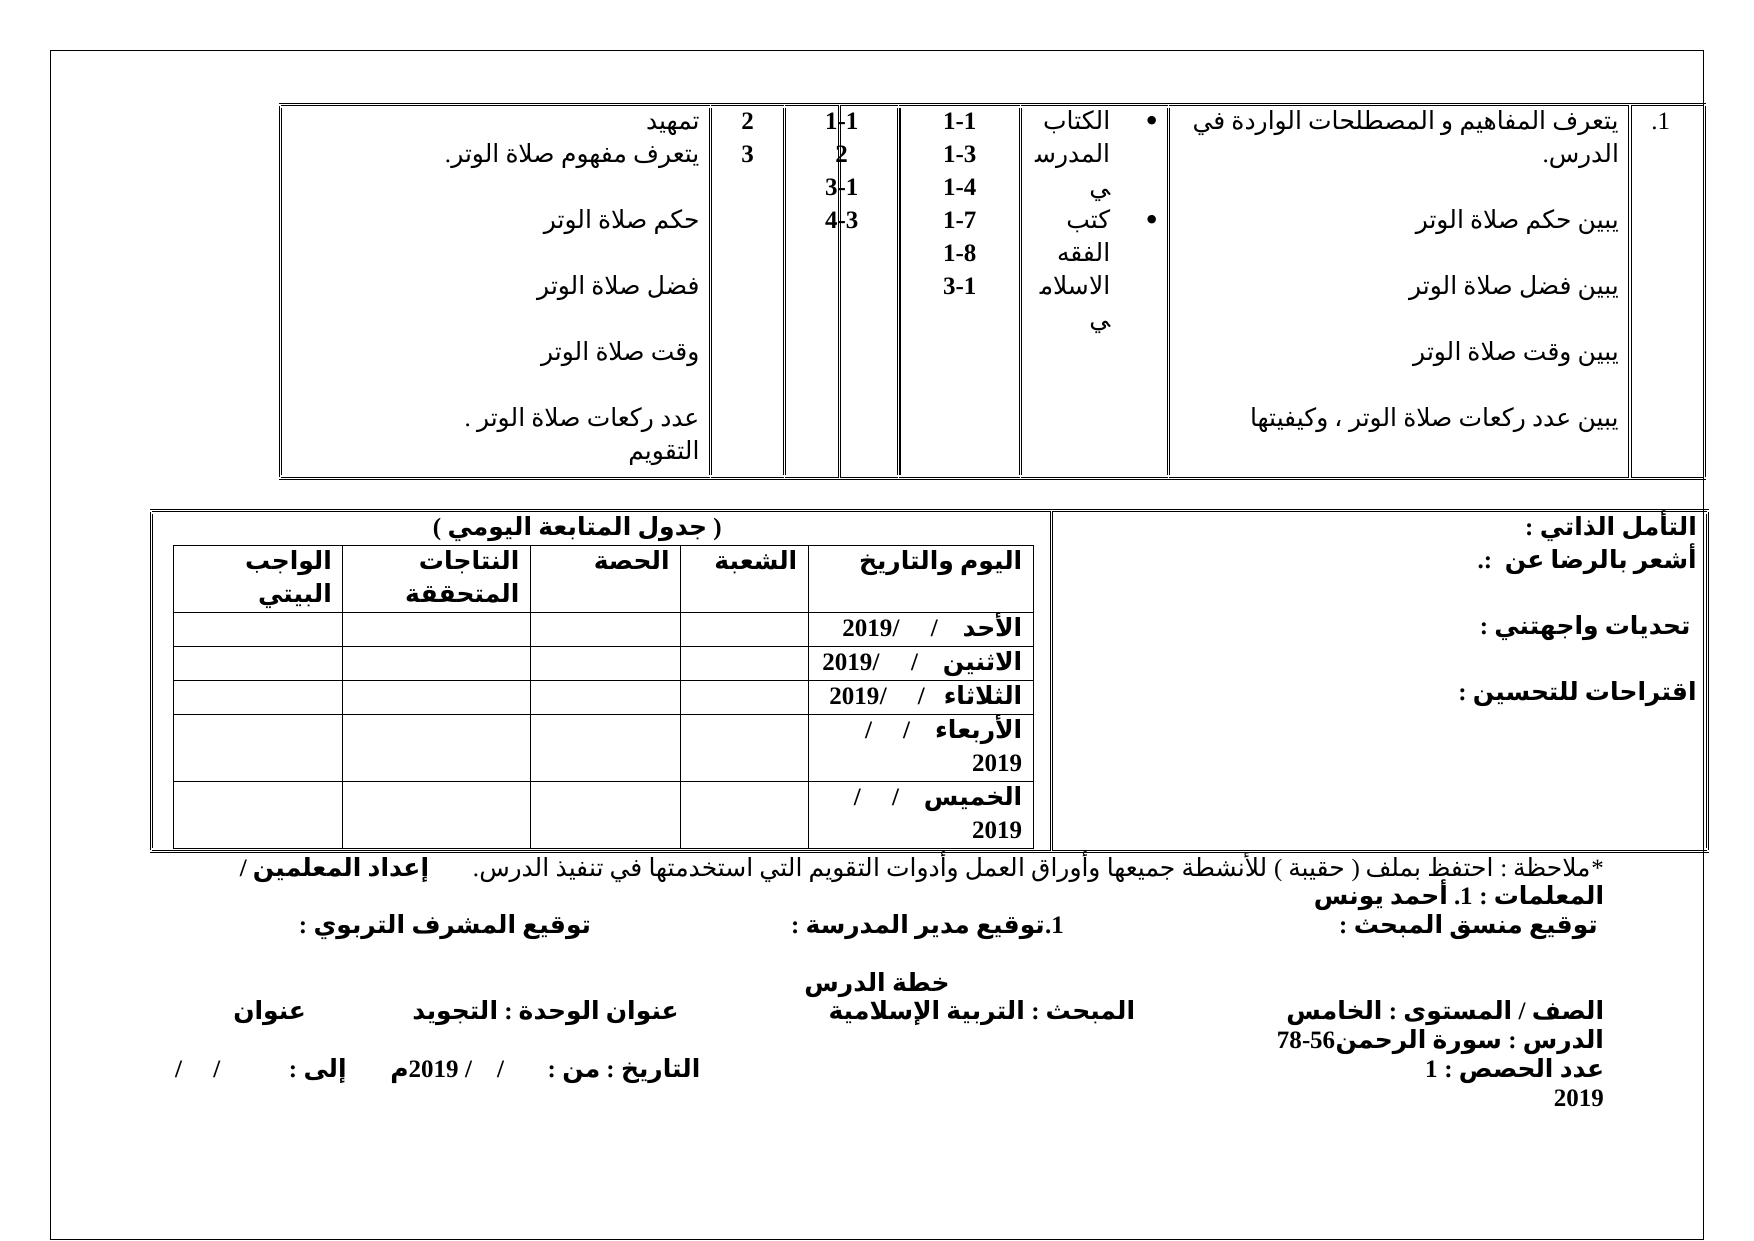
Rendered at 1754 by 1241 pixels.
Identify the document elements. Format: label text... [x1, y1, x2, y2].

table_cell 1-1 2 3-1 4-3 [841, 104, 899, 477]
table_cell 1-1 1-3 1-4 1-7 1-8 3-1 [899, 104, 1021, 477]
table_cell يتعرف المفاهيم و المصطلحات الواردة في الدرس. يبين حكم صلاة الوتر يبين فضل صلاة الوتر يبين وقت صلاة الوتر يبين عدد ركعات صلاة الوتر ، وكيفيتها [1168, 106, 1628, 477]
text *ملاحظة : احتفظ بملف ( حقيبة ) للأنشطة جميعها وأوراق العمل وأدوات التقويم التي استخدمتها في تنفيذ الدرس. إعداد المعلمين / المعلمات : 1. أحمد يونس [150, 853, 1604, 910]
table_cell الكتاب المدرسي كتب الفقه الاسلامي [1021, 106, 1168, 477]
table_cell تمهيد يتعرف مفهوم صلاة الوتر. حكم صلاة الوتر فضل صلاة الوتر وقت صلاة الوتر عدد ركعات صلاة الوتر . التقويم [280, 104, 711, 477]
text الصف / المستوى : الخامس المبحث : التربية الإسلامية عنوان الوحدة : التجويد عنوان الدرس : سورة الرحمن56-78 [150, 996, 1604, 1054]
text عدد الحصص : 1 التاريخ : من : / / 2019م إلى : / /2019 [150, 1054, 1604, 1111]
text خطة الدرس [150, 968, 1604, 996]
table_header التأمل الذاتي : أشعر بالرضا عن :. تحديات واجهتني : اقتراحات للتحسين : [1053, 512, 1703, 849]
table_cell [711, 104, 838, 477]
table_header ( جدول المتابعة اليومي ) [152, 512, 1050, 849]
text توقيع منسق المبحث : 1.توقيع مدير المدرسة : توقيع المشرف التربوي : [150, 910, 1604, 939]
table_cell 1. [1632, 106, 1703, 477]
